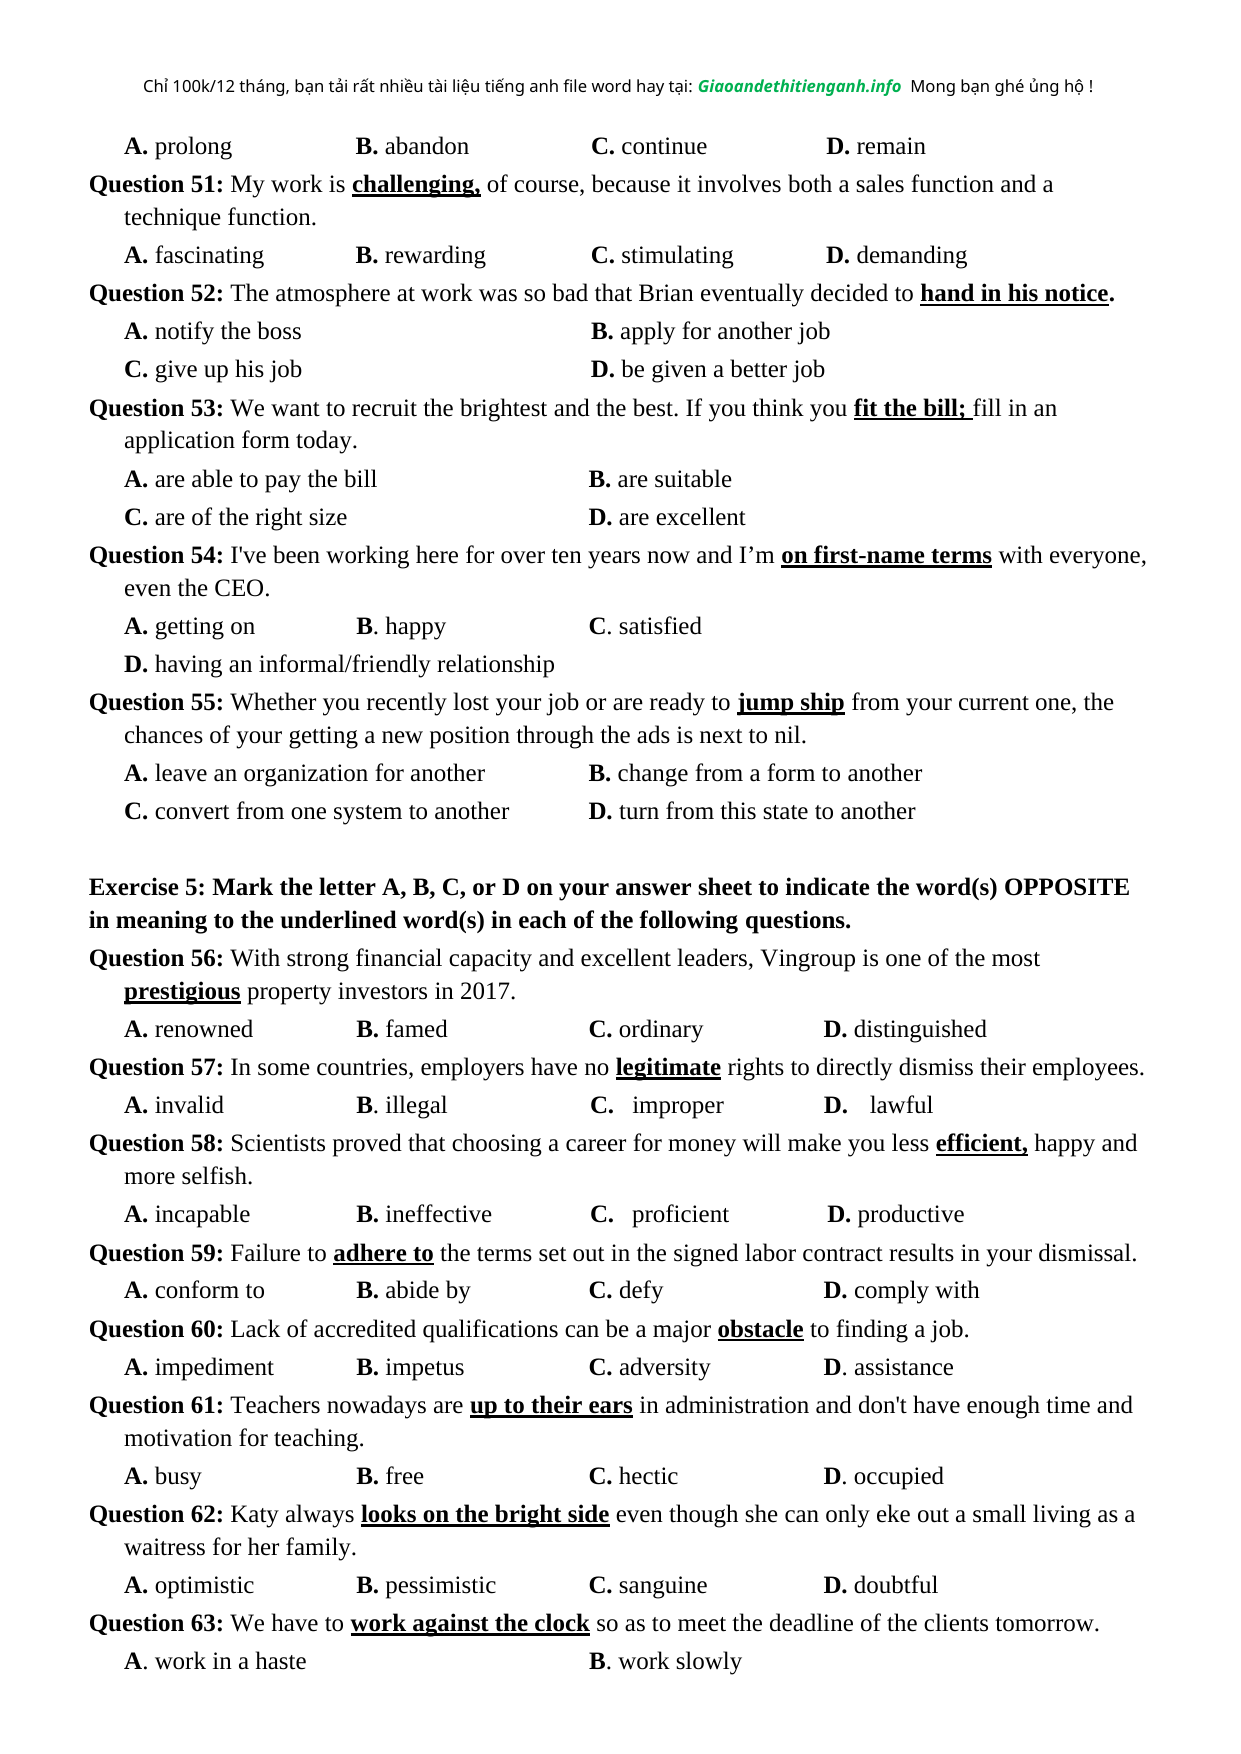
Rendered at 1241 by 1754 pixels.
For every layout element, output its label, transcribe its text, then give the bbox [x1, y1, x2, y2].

text Question 56: With strong financial capacity and excellent leaders, Vingroup is one of the most [88, 943, 1163, 972]
text prestigious property investors in 2017. [124, 976, 1163, 1005]
text A. invalid B. illegal C. improper D. lawful [124, 1090, 1163, 1119]
text Question 60: Lack of accredited qualifications can be a major obstacle to finding a job. [88, 1314, 1163, 1342]
text C. give up his job D. be given a better job [124, 354, 1163, 383]
text C. convert from one system to another D. turn from this state to another [124, 796, 1163, 825]
text A. impediment B. impetus C. adversity D. assistance [124, 1352, 1163, 1381]
text D. having an informal/friendly relationship [124, 649, 1163, 678]
text A. getting on B. happy C. satisfied [124, 611, 1163, 639]
text A. leave an organization for another B. change from a form to another [124, 758, 1163, 787]
text Question 57: In some countries, employers have no legitimate rights to directly dismiss their employees. [88, 1052, 1163, 1081]
text Question 55: Whether you recently lost your job or are ready to jump ship from your current one, the chances of your getting a new position through the ads is next to nil. [88, 687, 1152, 749]
text C. are of the right size D. are excellent [124, 502, 1163, 530]
text A. optimistic B. pessimistic C. sanguine D. doubtful [124, 1570, 1163, 1599]
text Question 54: I've been working here for over ten years now and I’m on first-name terms with everyone, even the CEO. [88, 540, 1152, 601]
text A. are able to pay the bill B. are suitable [124, 464, 1163, 492]
text A. renowned B. famed C. ordinary D. distinguished [124, 1014, 1163, 1043]
text A. work in a haste B. work slowly [124, 1646, 1163, 1675]
text Question 61: Teachers nowadays are up to their ears in administration and don't have enough time and motivation for teaching. [88, 1390, 1152, 1452]
text Question 58: Scientists proved that choosing a career for money will make you less efficient, happy and more selfish. [88, 1128, 1152, 1190]
text A. busy B. free C. hectic D. occupied [124, 1461, 1163, 1489]
subtitle Exercise 5: Mark the letter A, B, C, or D on your answer sheet to indicate the word(s) OPPOSITE in meaning to the underlined word(s) in each of the following questions. [88, 872, 1141, 934]
text A. incapable B. ineffective C. proficient D. productive [124, 1199, 1163, 1228]
text Question 63: We have to work against the clock so as to meet the deadline of the clients tomorrow. [88, 1608, 1163, 1637]
text Question 51: My work is challenging, of course, because it involves both a sales function and a technique function. [88, 169, 1108, 231]
text Question 62: Katy always looks on the bright side even though she can only eke out a small living as a waitress for her family. [88, 1499, 1152, 1561]
text A. notify the boss B. apply for another job [124, 316, 1163, 345]
text Question 52: The atmosphere at work was so bad that Brian eventually decided to hand in his notice. [88, 278, 1163, 307]
text Question 59: Failure to adhere to the terms set out in the signed labor contract results in your dismissal. [88, 1238, 1163, 1266]
text A. prolong B. abandon C. continue D. remain [124, 131, 1163, 160]
text A. conform to B. abide by C. defy D. comply with [124, 1276, 1163, 1304]
text Question 53: We want to recruit the brightest and the best. If you think you fit the bill; fill in an application form today. [88, 393, 1152, 454]
text A. fascinating B. rewarding C. stimulating D. demanding [124, 240, 1163, 269]
